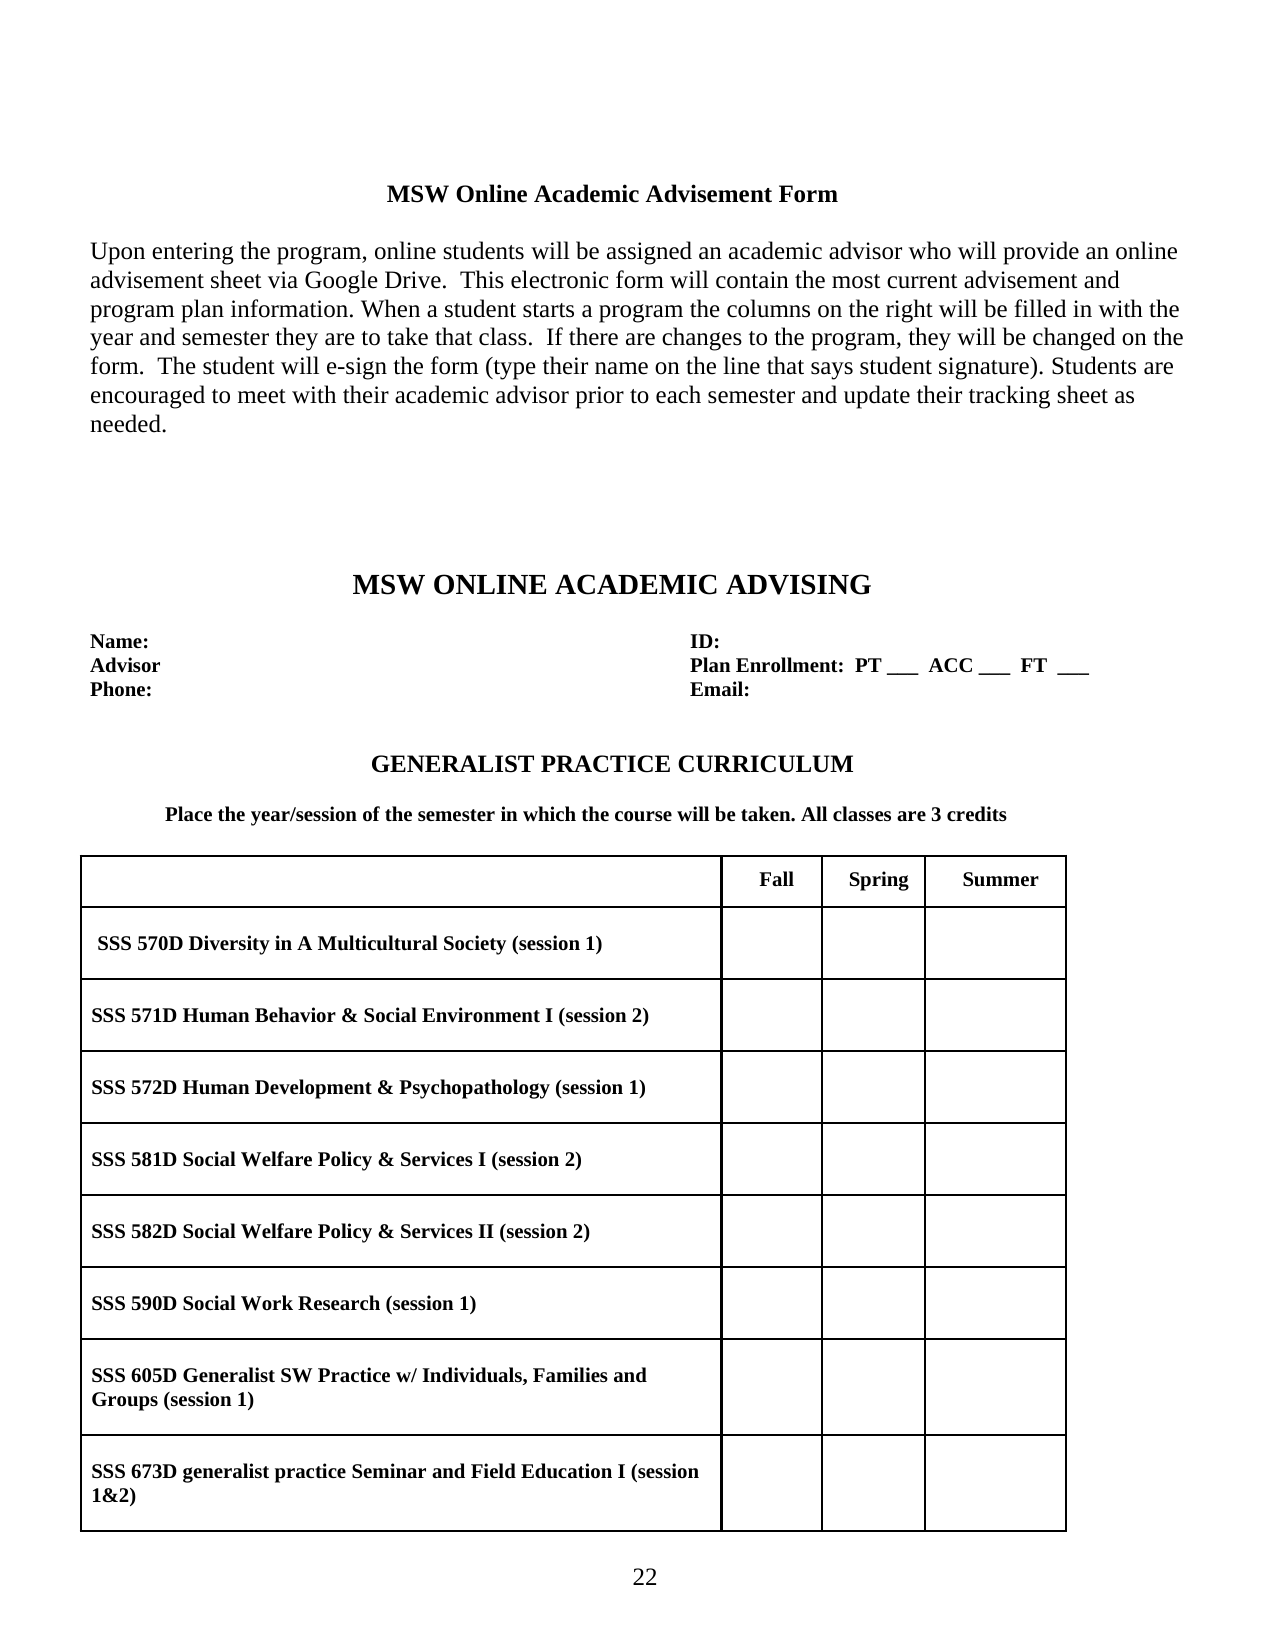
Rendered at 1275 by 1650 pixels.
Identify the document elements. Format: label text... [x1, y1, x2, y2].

table_cell [723, 1340, 821, 1434]
table_header Summer [926, 857, 1065, 906]
table_cell [823, 1436, 924, 1530]
table_cell SSS 605D Generalist SW Practice w/ Individuals, Families and Groups (session 1) [82, 1340, 720, 1434]
table_cell [926, 1436, 1065, 1530]
table_cell [926, 980, 1065, 1050]
table_cell [926, 1340, 1065, 1434]
table_cell [823, 1052, 924, 1122]
text MSW ONLINE ACADEMIC ADVISING [24, 567, 1200, 600]
table_cell [723, 1124, 821, 1194]
text Place the year/session of the semester in which the course will be taken. All classes are 3 credits [24, 802, 1200, 826]
table_cell [723, 1052, 821, 1122]
table_cell SSS 571D Human Behavior & Social Environment I (session 2) [82, 980, 720, 1050]
table_cell [926, 1052, 1065, 1122]
table_cell [926, 1268, 1065, 1338]
table_cell SSS 673D generalist practice Seminar and Field Education I (session 1&2) [82, 1436, 720, 1530]
table_cell [926, 908, 1065, 978]
table_cell [723, 1196, 821, 1266]
text MSW Online Academic Advisement Form [24, 179, 1200, 207]
table_header Fall [723, 857, 821, 906]
table_cell [723, 908, 821, 978]
table_cell [926, 1196, 1065, 1266]
table_cell [823, 1268, 924, 1338]
text Upon entering the program, online students will be assigned an academic advisor who will provide an online advisement sheet via Google Drive. This electronic form will contain the most current advisement and program plan information. When a student starts a program the columns on the right will be filled in with the year and semester they are to take that class. If there are changes to the program, they will be changed on the form. The student will e-sign the form (type their name on the line that says student signature). Students are encouraged to meet with their academic advisor prior to each semester and update their tracking sheet as needed. [90, 236, 1200, 437]
text GENERALIST PRACTICE CURRICULUM [24, 749, 1200, 778]
text Name: ID: Advisor Plan Enrollment: PT ___ ACC ___ FT ___ Phone: Email: [90, 629, 1200, 701]
table_cell [823, 908, 924, 978]
table_cell [823, 1340, 924, 1434]
table_cell SSS 572D Human Development & Psychopathology (session 1) [82, 1052, 720, 1122]
table_cell [723, 980, 821, 1050]
table_cell [723, 1436, 821, 1530]
table_cell [823, 980, 924, 1050]
table_cell [823, 1124, 924, 1194]
table_cell [823, 1196, 924, 1266]
table_cell [723, 1268, 821, 1338]
table_cell SSS 590D Social Work Research (session 1) [82, 1268, 720, 1338]
table_cell SSS 570D Diversity in A Multicultural Society (session 1) [82, 908, 720, 978]
table_cell [926, 1124, 1065, 1194]
table_header [82, 857, 720, 906]
table_cell SSS 581D Social Welfare Policy & Services I (session 2) [82, 1124, 720, 1194]
table_cell SSS 582D Social Welfare Policy & Services II (session 2) [82, 1196, 720, 1266]
table_header Spring [823, 857, 924, 906]
